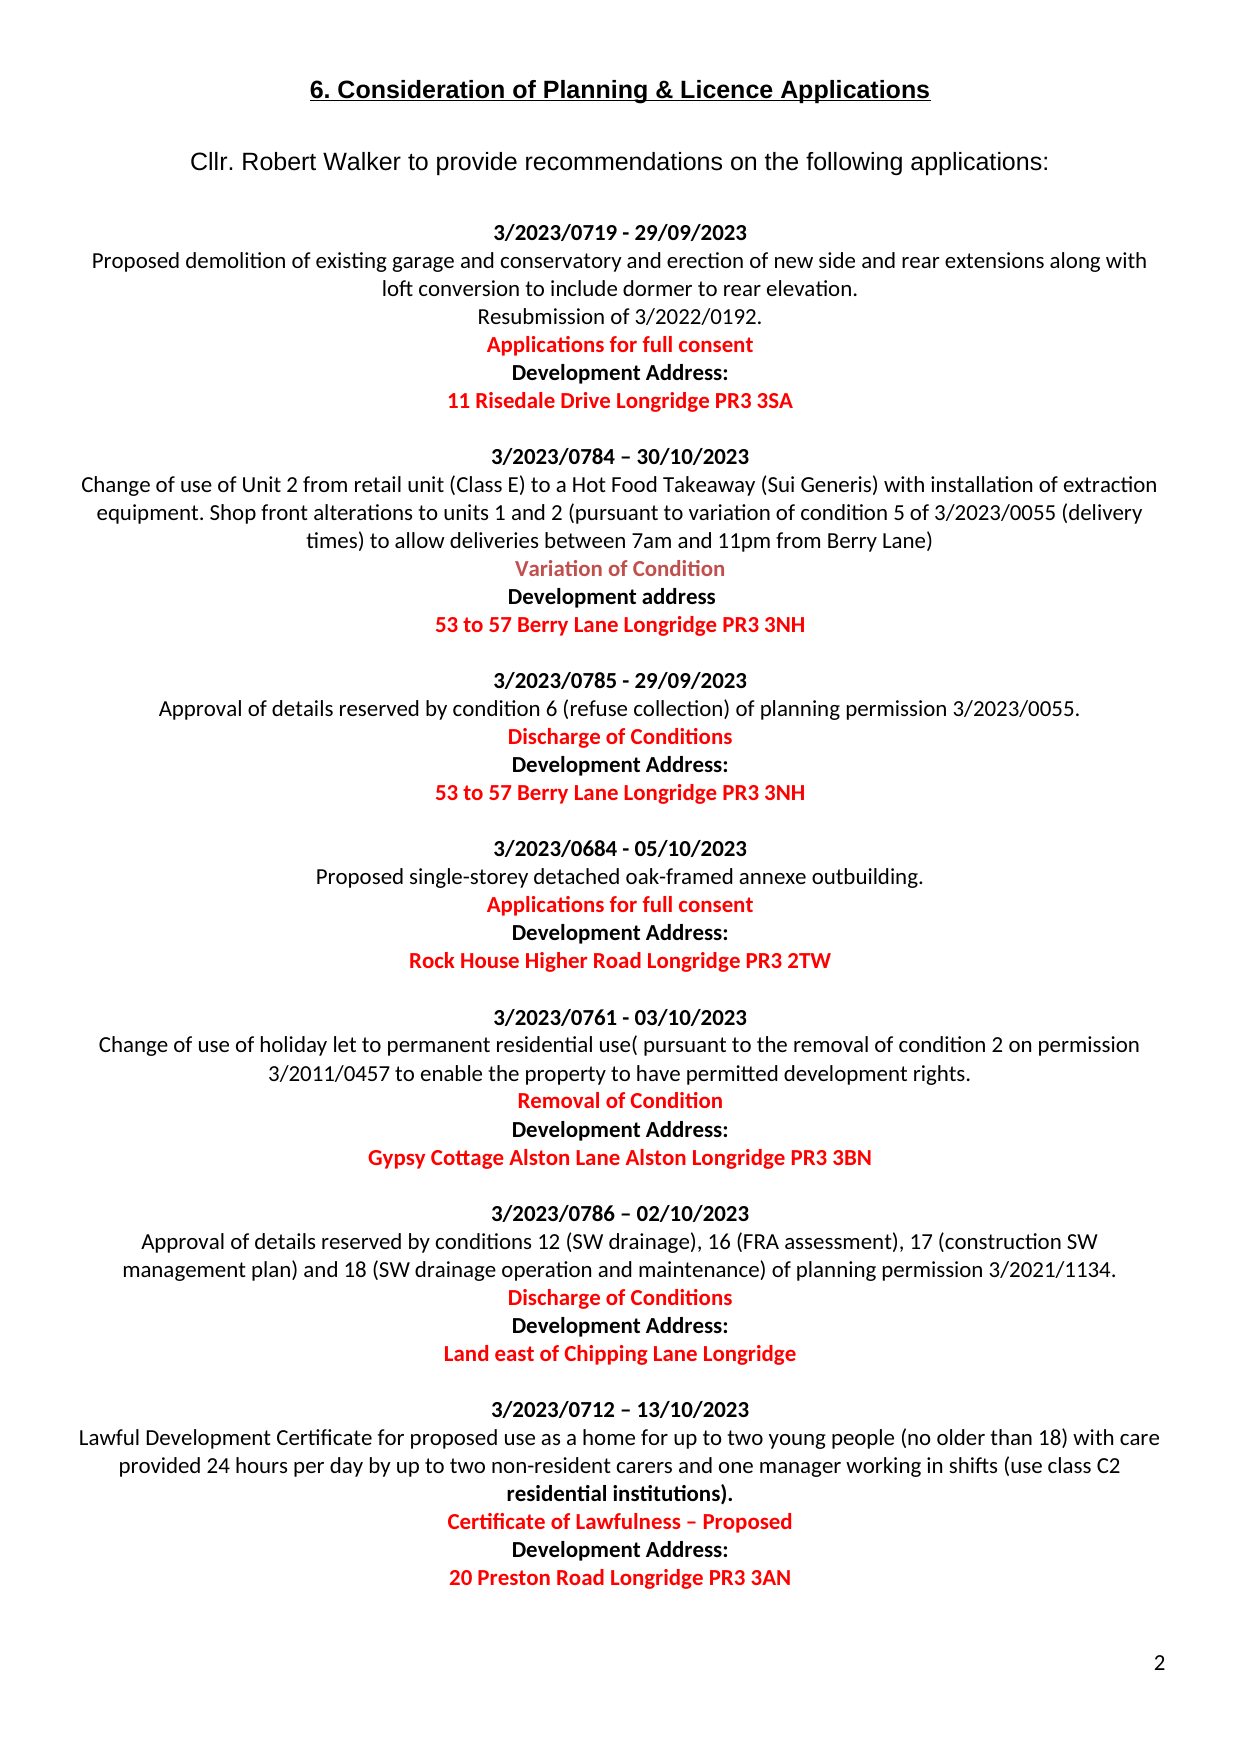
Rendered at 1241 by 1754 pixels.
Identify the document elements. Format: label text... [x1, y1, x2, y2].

text Cllr. Robert Walker to provide recommendations on the following applications: [75, 147, 1165, 176]
text Development Address: [75, 750, 1165, 778]
text Approval of details reserved by conditions 12 (SW drainage), 16 (FRA assessment), 17 (construction SW [75, 1227, 1165, 1255]
text Discharge of Conditions [75, 722, 1165, 750]
text Gypsy Cottage Alston Lane Alston Longridge PR3 3BN [75, 1143, 1165, 1199]
text Removal of Condition [75, 1087, 1165, 1115]
text Development address [75, 582, 1165, 610]
text Approval of details reserved by condition 6 (refuse collection) of planning permission 3/2023/0055. [75, 694, 1165, 722]
text Applications for full consent [75, 330, 1165, 358]
text Proposed single-storey detached oak-framed annexe outbuilding. [75, 862, 1165, 891]
text 3/2023/0785 - 29/09/2023 [75, 666, 1165, 694]
text management plan) and 18 (SW drainage operation and maintenance) of planning permission 3/2021/1134. [75, 1255, 1165, 1283]
text 3/2011/0457 to enable the property to have permitted development rights. [75, 1059, 1165, 1087]
text 53 to 57 Berry Lane Longridge PR3 3NH [75, 778, 1165, 806]
text 20 Preston Road Longridge PR3 3AN [75, 1563, 1165, 1591]
text Development Address: [75, 1311, 1165, 1339]
text 3/2023/0784 – 30/10/2023 [75, 442, 1165, 470]
text Proposed demolition of existing garage and conservatory and erection of new side and rear extensions along with loft conversion to include dormer to rear elevation. [75, 246, 1165, 302]
text Change of use of Unit 2 from retail unit (Class E) to a Hot Food Takeaway (Sui Generis) with installation of extraction equipment. Shop front alterations to units 1 and 2 (pursuant to variation of condition 5 of 3/2023/0055 (delivery times) to allow deliveries between 7am and 11pm from Berry Lane) [75, 470, 1165, 554]
text 3/2023/0684 - 05/10/2023 [75, 834, 1165, 862]
text Development Address: [75, 1115, 1165, 1143]
text Land east of Chipping Lane Longridge [75, 1339, 1165, 1367]
text Rock House Higher Road Longridge PR3 2TW [75, 947, 1165, 974]
text Variation of Condition [75, 554, 1165, 582]
text Change of use of holiday let to permanent residential use( pursuant to the removal of condition 2 on permission [75, 1031, 1165, 1059]
text Lawful Development Certificate for proposed use as a home for up to two young people (no older than 18) with care provided 24 hours per day by up to two non-resident carers and one manager working in shifts (use class C2 [75, 1423, 1165, 1479]
text Development Address: [75, 358, 1165, 386]
text Applications for full consent [75, 891, 1165, 918]
text Development Address: [75, 918, 1165, 947]
text 3/2023/0786 – 02/10/2023 [75, 1199, 1165, 1227]
text 3/2023/0719 - 29/09/2023 [75, 218, 1165, 246]
text 11 Risedale Drive Longridge PR3 3SA [75, 386, 1165, 414]
text Development Address: [75, 1535, 1165, 1563]
text Certificate of Lawfulness – Proposed [75, 1507, 1165, 1535]
text 3/2023/0761 - 03/10/2023 [75, 1003, 1165, 1031]
text 3/2023/0712 – 13/10/2023 [75, 1395, 1165, 1423]
text 53 to 57 Berry Lane Longridge PR3 3NH [75, 610, 1165, 638]
text Resubmission of 3/2022/0192. [75, 302, 1165, 330]
text Discharge of Conditions [75, 1283, 1165, 1311]
text 6. Consideration of Planning & Licence Applications [75, 75, 1165, 104]
text residential institutions). [75, 1479, 1165, 1507]
